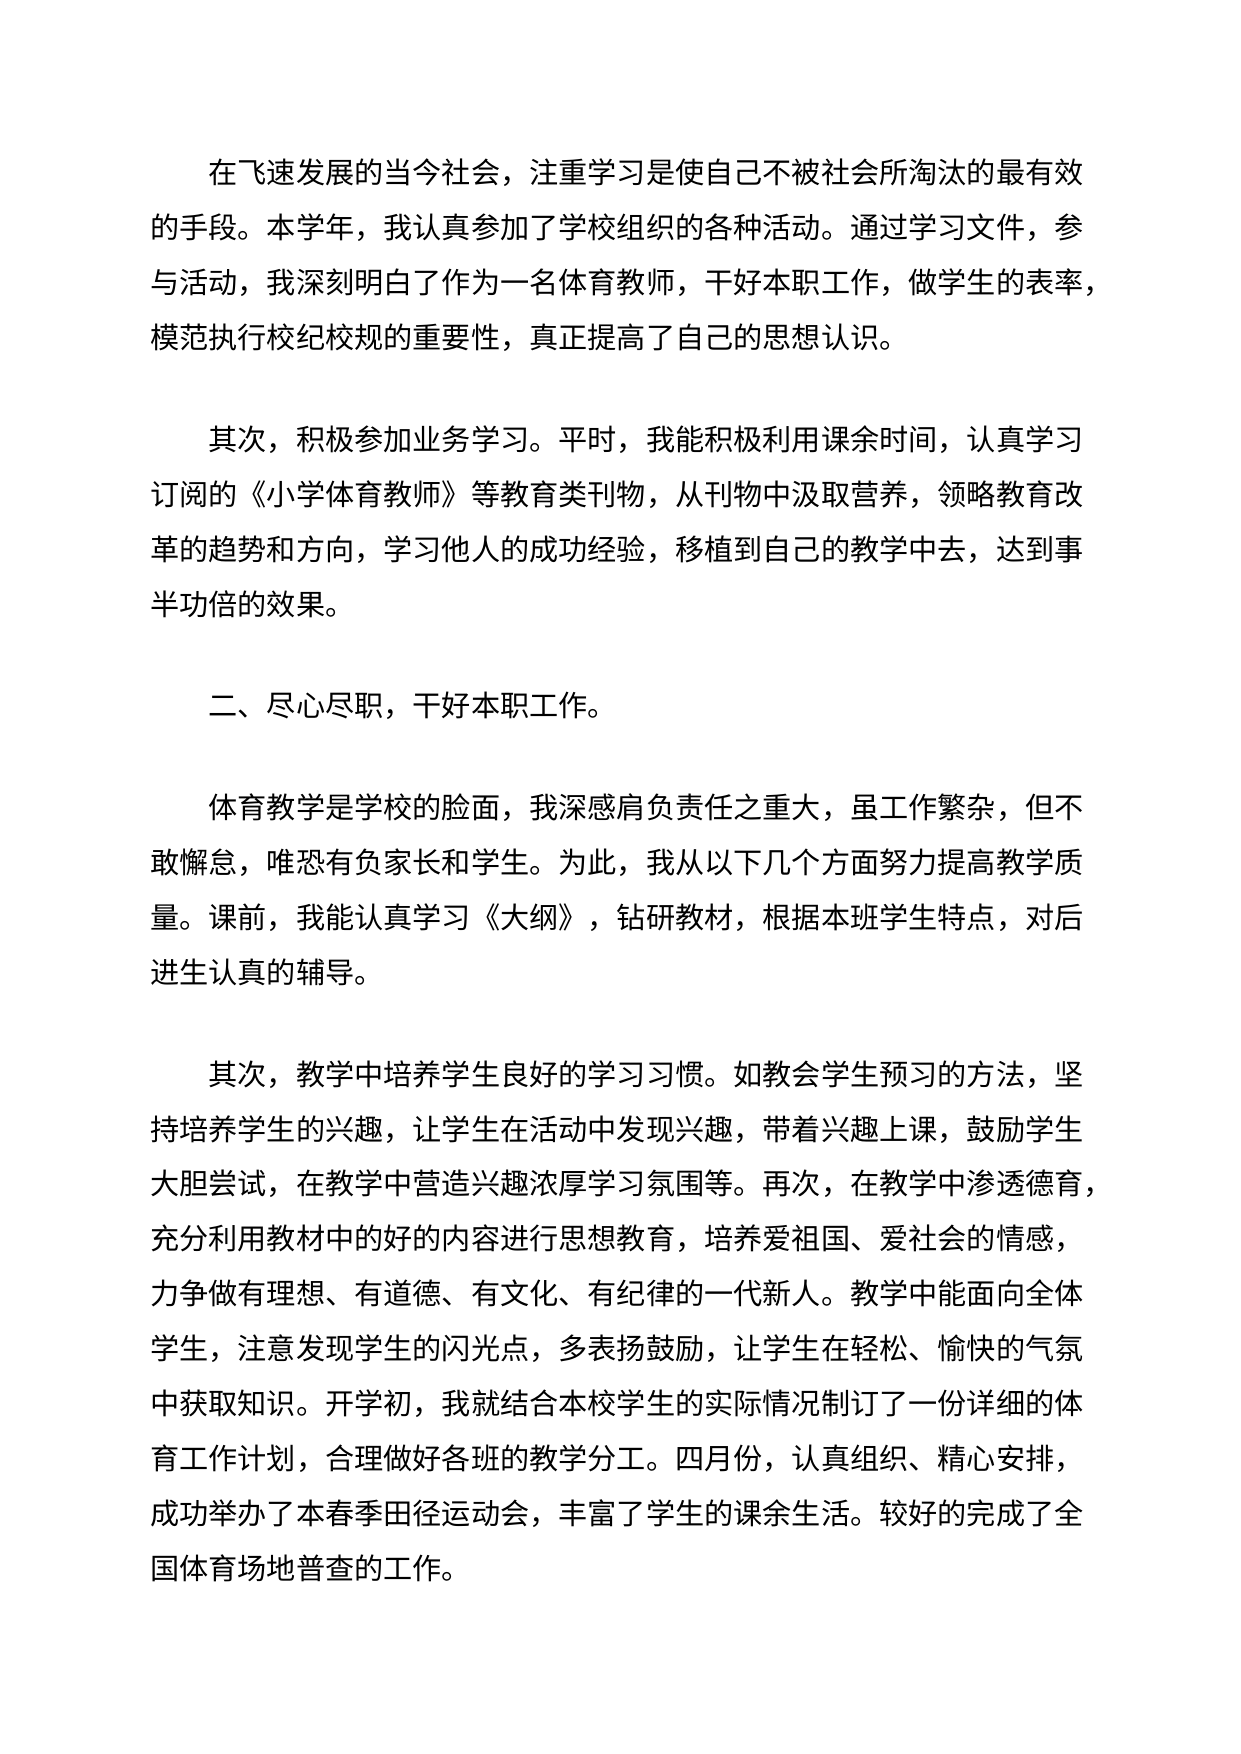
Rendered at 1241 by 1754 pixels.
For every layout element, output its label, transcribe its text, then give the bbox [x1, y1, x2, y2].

text 其次，积极参加业务学习。平时，我能积极利用课余时间，认真学习订阅的《小学体育教师》等教育类刊物，从刊物中汲取营养，领略教育改革的趋势和方向，学习他人的成功经验，移植到自己的教学中去，达到事半功倍的效果。 [150, 416, 1090, 623]
text 在飞速发展的当今社会，注重学习是使自己不被社会所淘汰的最有效的手段。本学年，我认真参加了学校组织的各种活动。通过学习文件，参与活动，我深刻明白了作为一名体育教师，干好本职工作，做学生的表率，模范执行校纪校规的重要性，真正提高了自己的思想认识。 [150, 150, 1090, 357]
text 其次，教学中培养学生良好的学习习惯。如教会学生预习的方法，坚持培养学生的兴趣，让学生在活动中发现兴趣，带着兴趣上课，鼓励学生大胆尝试，在教学中营造兴趣浓厚学习氛围等。再次，在教学中渗透德育，充分利用教材中的好的内容进行思想教育，培养爱祖国、爱社会的情感，力争做有理想、有道德、有文化、有纪律的一代新人。教学中能面向全体学生，注意发现学生的闪光点，多表扬鼓励，让学生在轻松、愉快的气氛中获取知识。开学初，我就结合本校学生的实际情况制订了一份详细的体育工作计划，合理做好各班的教学分工。四月份，认真组织、精心安排，成功举办了本春季田径运动会，丰富了学生的课余生活。较好的完成了全国体育场地普查的工作。 [150, 1051, 1090, 1587]
text 体育教学是学校的脸面，我深感肩负责任之重大，虽工作繁杂，但不敢懈怠，唯恐有负家长和学生。为此，我从以下几个方面努力提高教学质量。课前，我能认真学习《大纲》，钻研教材，根据本班学生特点，对后进生认真的辅导。 [150, 785, 1090, 992]
text 二、尽心尽职，干好本职工作。 [150, 683, 1090, 725]
